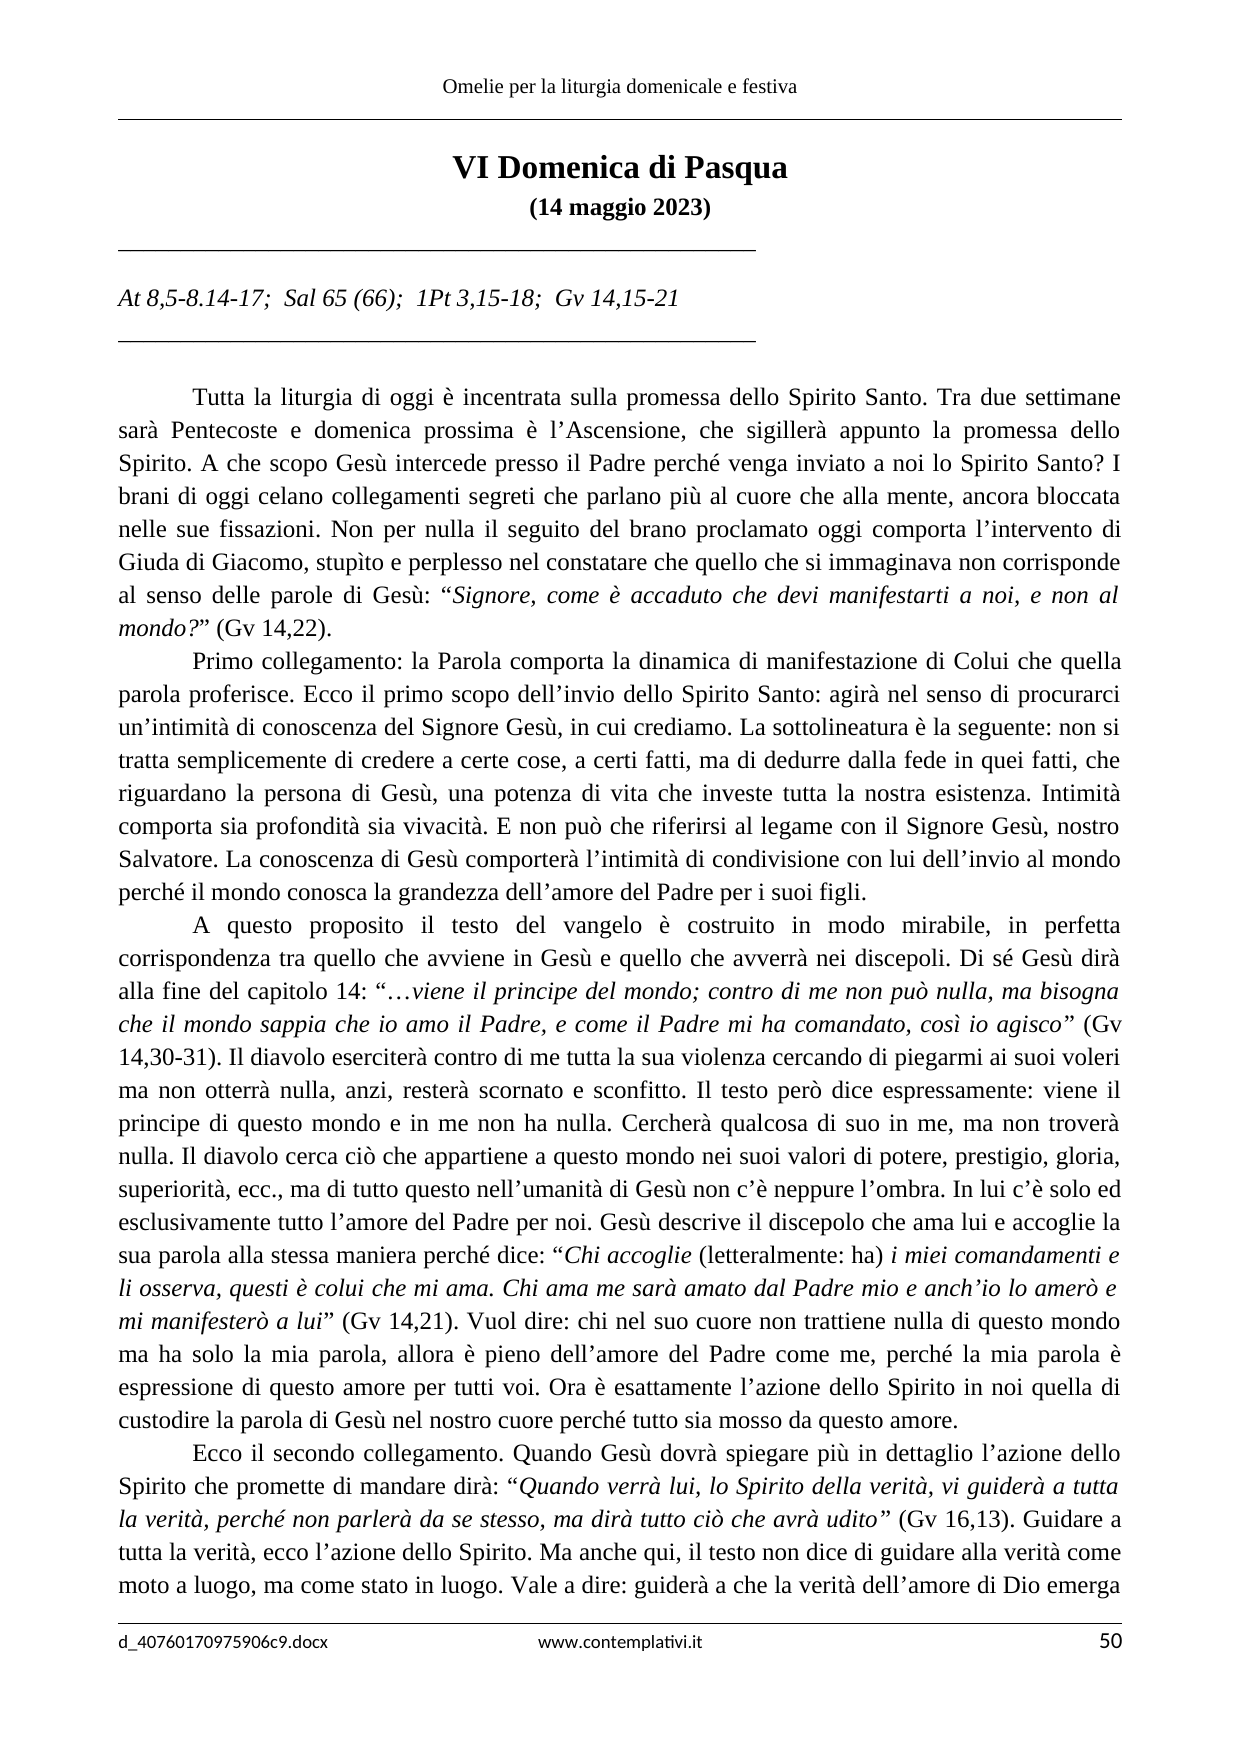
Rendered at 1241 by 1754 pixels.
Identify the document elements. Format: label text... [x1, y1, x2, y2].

text A questo proposito il testo del vangelo è costruito in modo mirabile, in perfetta corrispondenza tra quello che avviene in Gesù e quello che avverrà nei discepoli. Di sé Gesù dirà alla fine del capitolo 14: “…viene il principe del mondo; contro di me non può nulla, ma bisogna che il mondo sappia che io amo il Padre, e come il Padre mi ha comandato, così io agisco” (Gv 14,30-31). Il diavolo eserciterà contro di me tutta la sua violenza cercando di piegarmi ai suoi voleri ma non otterrà nulla, anzi, resterà scornato e sconfitto. Il testo però dice espressamente: viene il principe di questo mondo e in me non ha nulla. Cercherà qualcosa di suo in me, ma non troverà nulla. Il diavolo cerca ciò che appartiene a questo mondo nei suoi valori di potere, prestigio, gloria, superiorità, ecc., ma di tutto questo nell’umanità di Gesù non c’è neppure l’ombra. In lui c’è solo ed esclusivamente tutto l’amore del Padre per noi. Gesù descrive il discepolo che ama lui e accoglie la sua parola alla stessa maniera perché dice: “Chi accoglie (letteralmente: ha) i miei comandamenti e li osserva, questi è colui che mi ama. Chi ama me sarà amato dal Padre mio e anch’io lo amerò e mi manifesterò a lui” (Gv 14,21). Vuol dire: chi nel suo cuore non trattiene nulla di questo mondo ma ha solo la mia parola, allora è pieno dell’amore del Padre come me, perché la mia parola è espressione di questo amore per tutti voi. Ora è esattamente l’azione dello Spirito in noi quella di custodire la parola di Gesù nel nostro cuore perché tutto sia mosso da questo amore. [118, 910, 1122, 1434]
text (14 maggio 2023) [118, 192, 1122, 220]
text VI Domenica di Pasqua [118, 148, 1122, 186]
text Tutta la liturgia di oggi è incentrata sulla promessa dello Spirito Santo. Tra due settimane sarà Pentecoste e domenica prossima è l’Ascensione, che sigillerà appunto la promessa dello Spirito. A che scopo Gesù intercede presso il Padre perché venga inviato a noi lo Spirito Santo? I brani di oggi celano collegamenti segreti che parlano più al cuore che alla mente, ancora bloccata nelle sue fissazioni. Non per nulla il seguito del brano proclamato oggi comporta l’intervento di Giuda di Giacomo, stupìto e perplesso nel constatare che quello che si immaginava non corrisponde al senso delle parole di Gesù: “Signore, come è accaduto che devi manifestarti a noi, e non al mondo?” (Gv 14,22). [118, 382, 1122, 642]
text Primo collegamento: la Parola comporta la dinamica di manifestazione di Colui che quella parola proferisce. Ecco il primo scopo dell’invio dello Spirito Santo: agirà nel senso di procurarci un’intimità di conoscenza del Signore Gesù, in cui crediamo. La sottolineatura è la seguente: non si tratta semplicemente di credere a certe cose, a certi fatti, ma di dedurre dalla fede in quei fatti, che riguardano la persona di Gesù, una potenza di vita che investe tutta la nostra esistenza. Intimità comporta sia profondità sia vivacità. E non può che riferirsi al legame con il Signore Gesù, nostro Salvatore. La conoscenza di Gesù comporterà l’intimità di condivisione con lui dell’invio al mondo perché il mondo conosca la grandezza dell’amore del Padre per i suoi figli. [118, 646, 1122, 906]
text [118, 1438, 1122, 1599]
text ___________________________________________________ [118, 316, 1122, 344]
text At 8,5-8.14-17; Sal 65 (66); 1Pt 3,15-18; Gv 14,15-21 [118, 283, 1122, 311]
text ___________________________________________________ [118, 225, 1122, 253]
